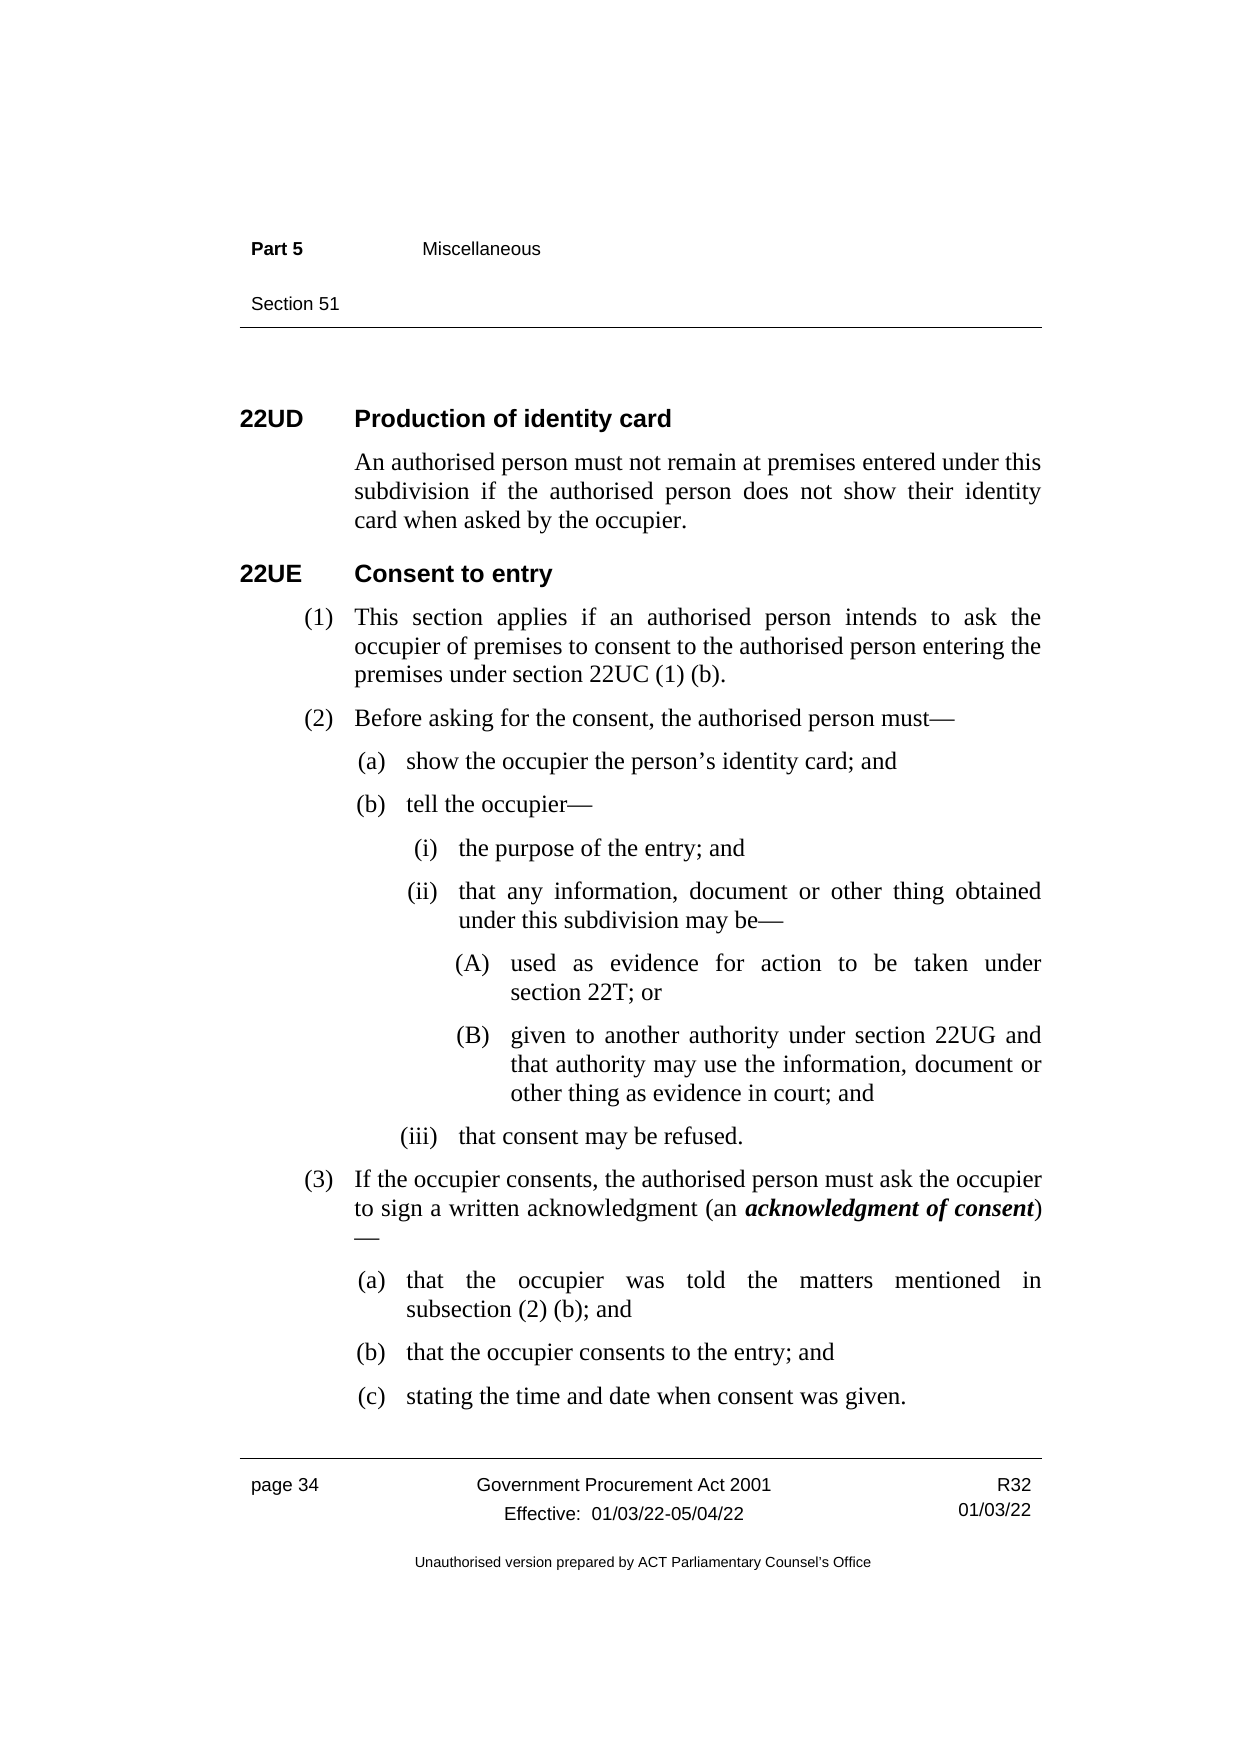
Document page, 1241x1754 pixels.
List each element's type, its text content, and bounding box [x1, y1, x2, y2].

text (ii) that any information, document or other thing obtained under this subdivision may be— [239, 876, 1042, 934]
text (a) show the occupier the person’s identity card; and [239, 746, 1042, 775]
text (2) Before asking for the consent, the authorised person must— [239, 703, 1042, 732]
text 22UE Consent to entry [239, 559, 1042, 587]
text (i) the purpose of the entry; and [239, 833, 1042, 862]
text (a) that the occupier was told the matters mentioned in subsection (2) (b); and [239, 1265, 1042, 1323]
text (b) tell the occupier— [239, 789, 1042, 818]
text (1) This section applies if an authorised person intends to ask the occupier of premises to consent to the authorised person entering the premises under section 22UC (1) (b). [239, 602, 1042, 688]
text (B) given to another authority under section 22UG and that authority may use the information, document or other thing as evidence in court; and [239, 1020, 1042, 1107]
text (A) used as evidence for action to be taken under section 22T; or [239, 948, 1042, 1006]
text 22UD Production of identity card [239, 404, 1042, 433]
text (iii) that consent may be refused. [239, 1121, 1042, 1150]
text An authorised person must not remain at premises entered under this subdivision if the authorised person does not show their identity card when asked by the occupier. [354, 447, 1042, 534]
text (3) If the occupier consents, the authorised person must ask the occupier to sign a written acknowledgment (an acknowledgment of consent)— [239, 1164, 1042, 1251]
text (b) that the occupier consents to the entry; and [239, 1337, 1042, 1366]
text (c) stating the time and date when consent was given. [239, 1381, 1042, 1409]
